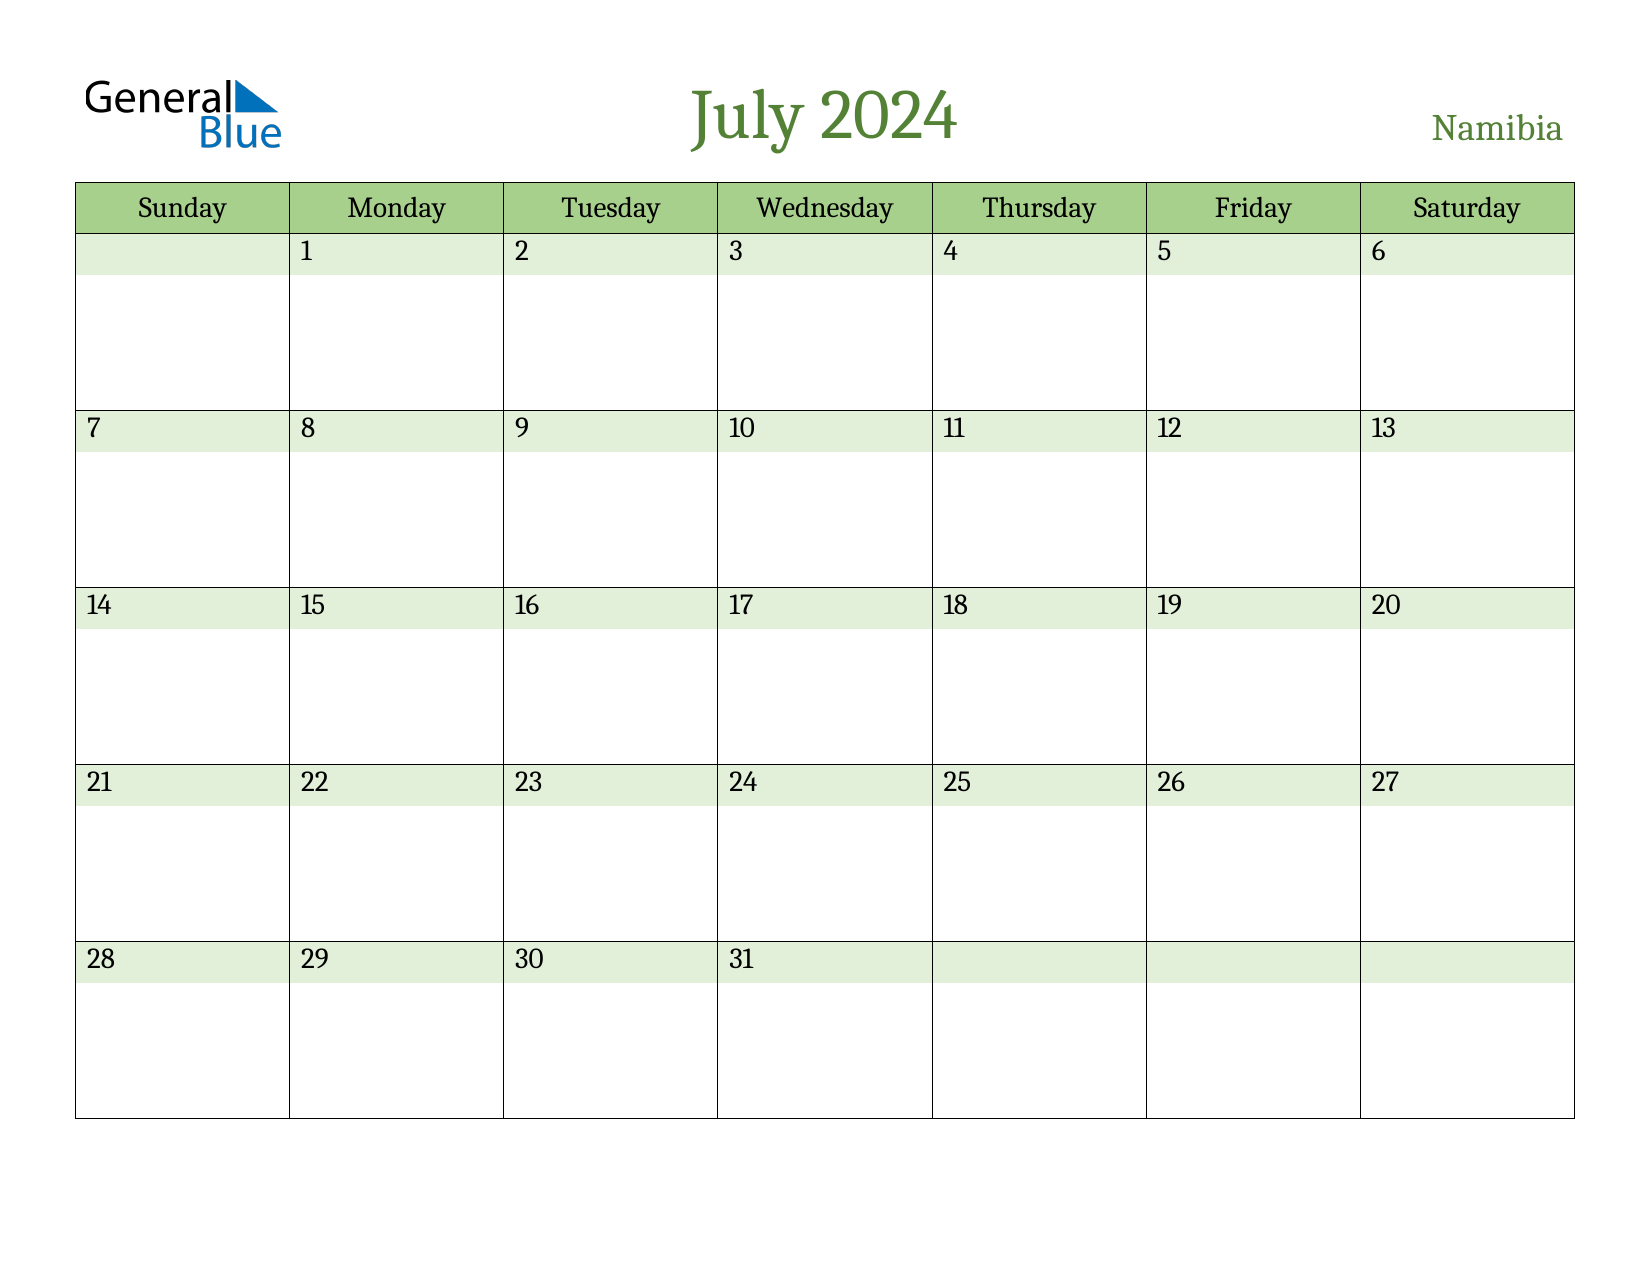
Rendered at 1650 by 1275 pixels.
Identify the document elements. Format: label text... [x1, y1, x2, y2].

table_cell 22 [290, 765, 503, 806]
table_cell 30 [504, 942, 717, 983]
table_cell [933, 275, 1146, 410]
table_cell 20 [1361, 588, 1574, 629]
table_cell 24 [718, 765, 932, 806]
table_cell 28 [76, 942, 289, 983]
table_cell 17 [718, 588, 932, 629]
table_cell 11 [933, 411, 1146, 452]
table_cell [1361, 942, 1574, 983]
table_cell 5 [1147, 234, 1360, 275]
table_cell [1147, 629, 1360, 764]
table_cell [933, 452, 1146, 587]
table_cell [1147, 942, 1360, 983]
table_cell 12 [1147, 411, 1360, 452]
table_cell 27 [1361, 765, 1574, 806]
table_cell [718, 806, 932, 941]
table_cell 10 [718, 411, 932, 452]
table_cell Thursday [933, 183, 1146, 233]
table_header [76, 75, 503, 182]
table_cell [504, 806, 717, 941]
table_cell [76, 275, 289, 410]
table_cell [1361, 983, 1574, 1118]
table_header July 2024 [504, 75, 1146, 182]
picture [86, 80, 281, 148]
table_cell [290, 275, 503, 410]
table_cell 13 [1361, 411, 1574, 452]
table_cell 31 [718, 942, 932, 983]
table_cell 9 [504, 411, 717, 452]
table_cell Friday [1147, 183, 1360, 233]
table_cell [290, 452, 503, 587]
table_cell [504, 452, 717, 587]
table_cell [1361, 806, 1574, 941]
table_cell [1147, 983, 1360, 1118]
table_cell [76, 983, 289, 1118]
table_cell [1147, 275, 1360, 410]
table_cell Sunday [76, 183, 289, 233]
table_cell [718, 983, 932, 1118]
table_cell [933, 983, 1146, 1118]
table_header Namibia [1146, 75, 1574, 182]
table_cell 21 [76, 765, 289, 806]
table_cell [76, 452, 289, 587]
table_cell 7 [76, 411, 289, 452]
table_cell [1147, 452, 1360, 587]
table_cell 4 [933, 234, 1146, 275]
table_cell 3 [718, 234, 932, 275]
table_cell Monday [290, 183, 503, 233]
table_cell [718, 629, 932, 764]
table_cell [76, 629, 289, 764]
table_cell [504, 629, 717, 764]
table_cell Saturday [1361, 183, 1574, 233]
table_cell [290, 629, 503, 764]
table_cell 14 [76, 588, 289, 629]
table_cell [718, 275, 932, 410]
table_cell [718, 452, 932, 587]
table_cell 29 [290, 942, 503, 983]
table_cell [933, 806, 1146, 941]
table_cell [76, 234, 289, 275]
table_cell [933, 942, 1146, 983]
table_cell 8 [290, 411, 503, 452]
table_cell [1361, 452, 1574, 587]
table_cell 16 [504, 588, 717, 629]
table_cell 26 [1147, 765, 1360, 806]
table_cell [933, 629, 1146, 764]
table_cell [290, 806, 503, 941]
table_cell [1361, 629, 1574, 764]
table_cell [1361, 275, 1574, 410]
table_cell Wednesday [718, 183, 932, 233]
table_cell 6 [1361, 234, 1574, 275]
table_cell 2 [504, 234, 717, 275]
table_cell 18 [933, 588, 1146, 629]
table_cell 23 [504, 765, 717, 806]
table_cell [290, 983, 503, 1118]
table_cell Tuesday [504, 183, 717, 233]
table_cell [504, 983, 717, 1118]
table_cell [1147, 806, 1360, 941]
table_cell 1 [290, 234, 503, 275]
table_cell 19 [1147, 588, 1360, 629]
table_cell [76, 806, 289, 941]
table_cell 25 [933, 765, 1146, 806]
table_cell 15 [290, 588, 503, 629]
table_cell [504, 275, 717, 410]
